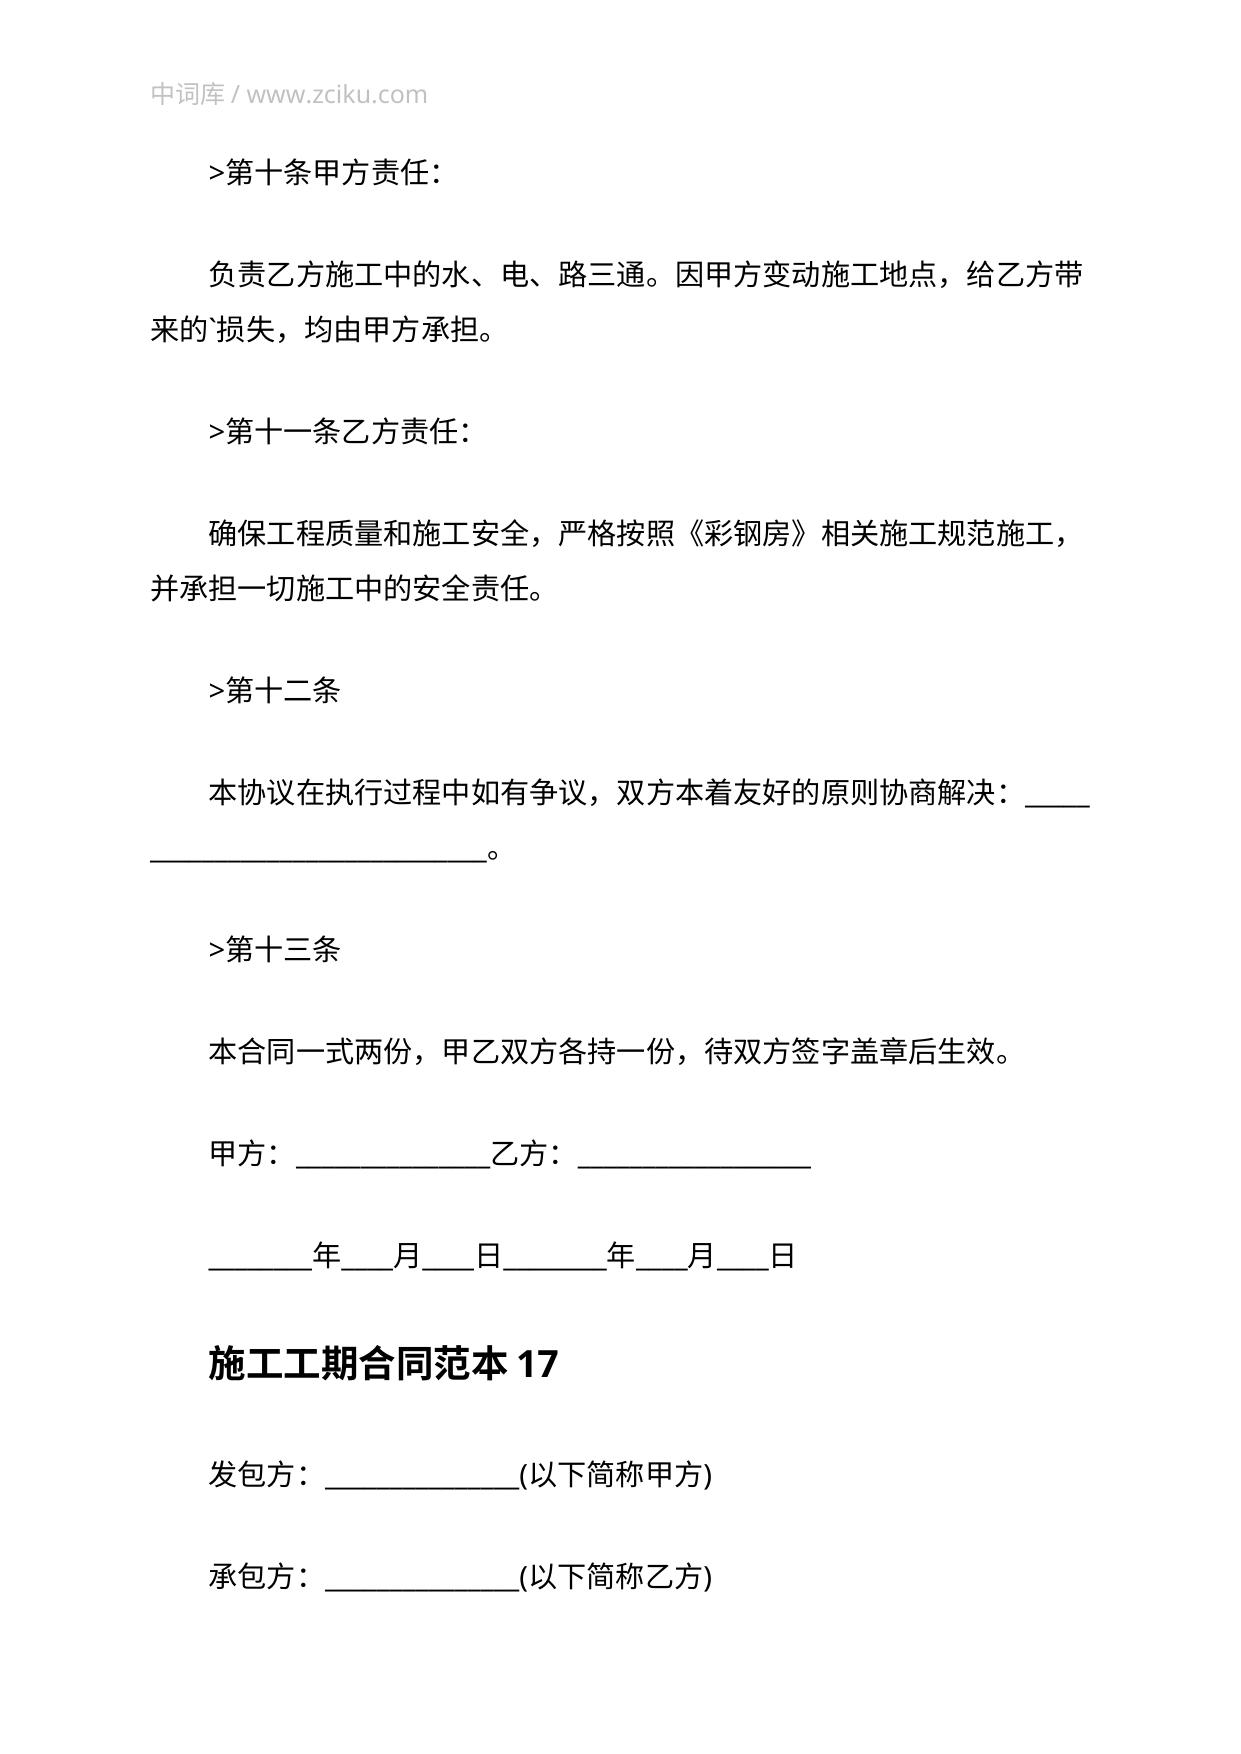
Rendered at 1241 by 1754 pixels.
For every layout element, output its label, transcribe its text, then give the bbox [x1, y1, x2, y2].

text 确保工程质量和施工安全，严格按照《彩钢房》相关施工规范施工，并承担一切施工中的安全责任。 [150, 511, 1090, 608]
text >第十三条 [150, 926, 1090, 969]
text 本协议在执行过程中如有争议，双方本着友好的原则协商解决：_______________________________。 [150, 769, 1090, 867]
text ________年____月____日________年____月____日 [150, 1232, 1090, 1274]
text >第十条甲方责任： [150, 150, 1090, 192]
text 甲方：_______________乙方：__________________ [150, 1130, 1090, 1173]
text 本合同一式两份，甲乙双方各持一份，待双方签字盖章后生效。 [150, 1028, 1090, 1071]
text >第十二条 [150, 667, 1090, 710]
text >第十一条乙方责任： [150, 409, 1090, 451]
text 施工工期合同范本17 [150, 1334, 1090, 1389]
text 承包方：_______________(以下简称乙方) [150, 1554, 1090, 1596]
text 负责乙方施工中的水、电、路三通。因甲方变动施工地点，给乙方带来的`损失，均由甲方承担。 [150, 252, 1090, 349]
text 发包方：_______________(以下简称甲方) [150, 1452, 1090, 1494]
